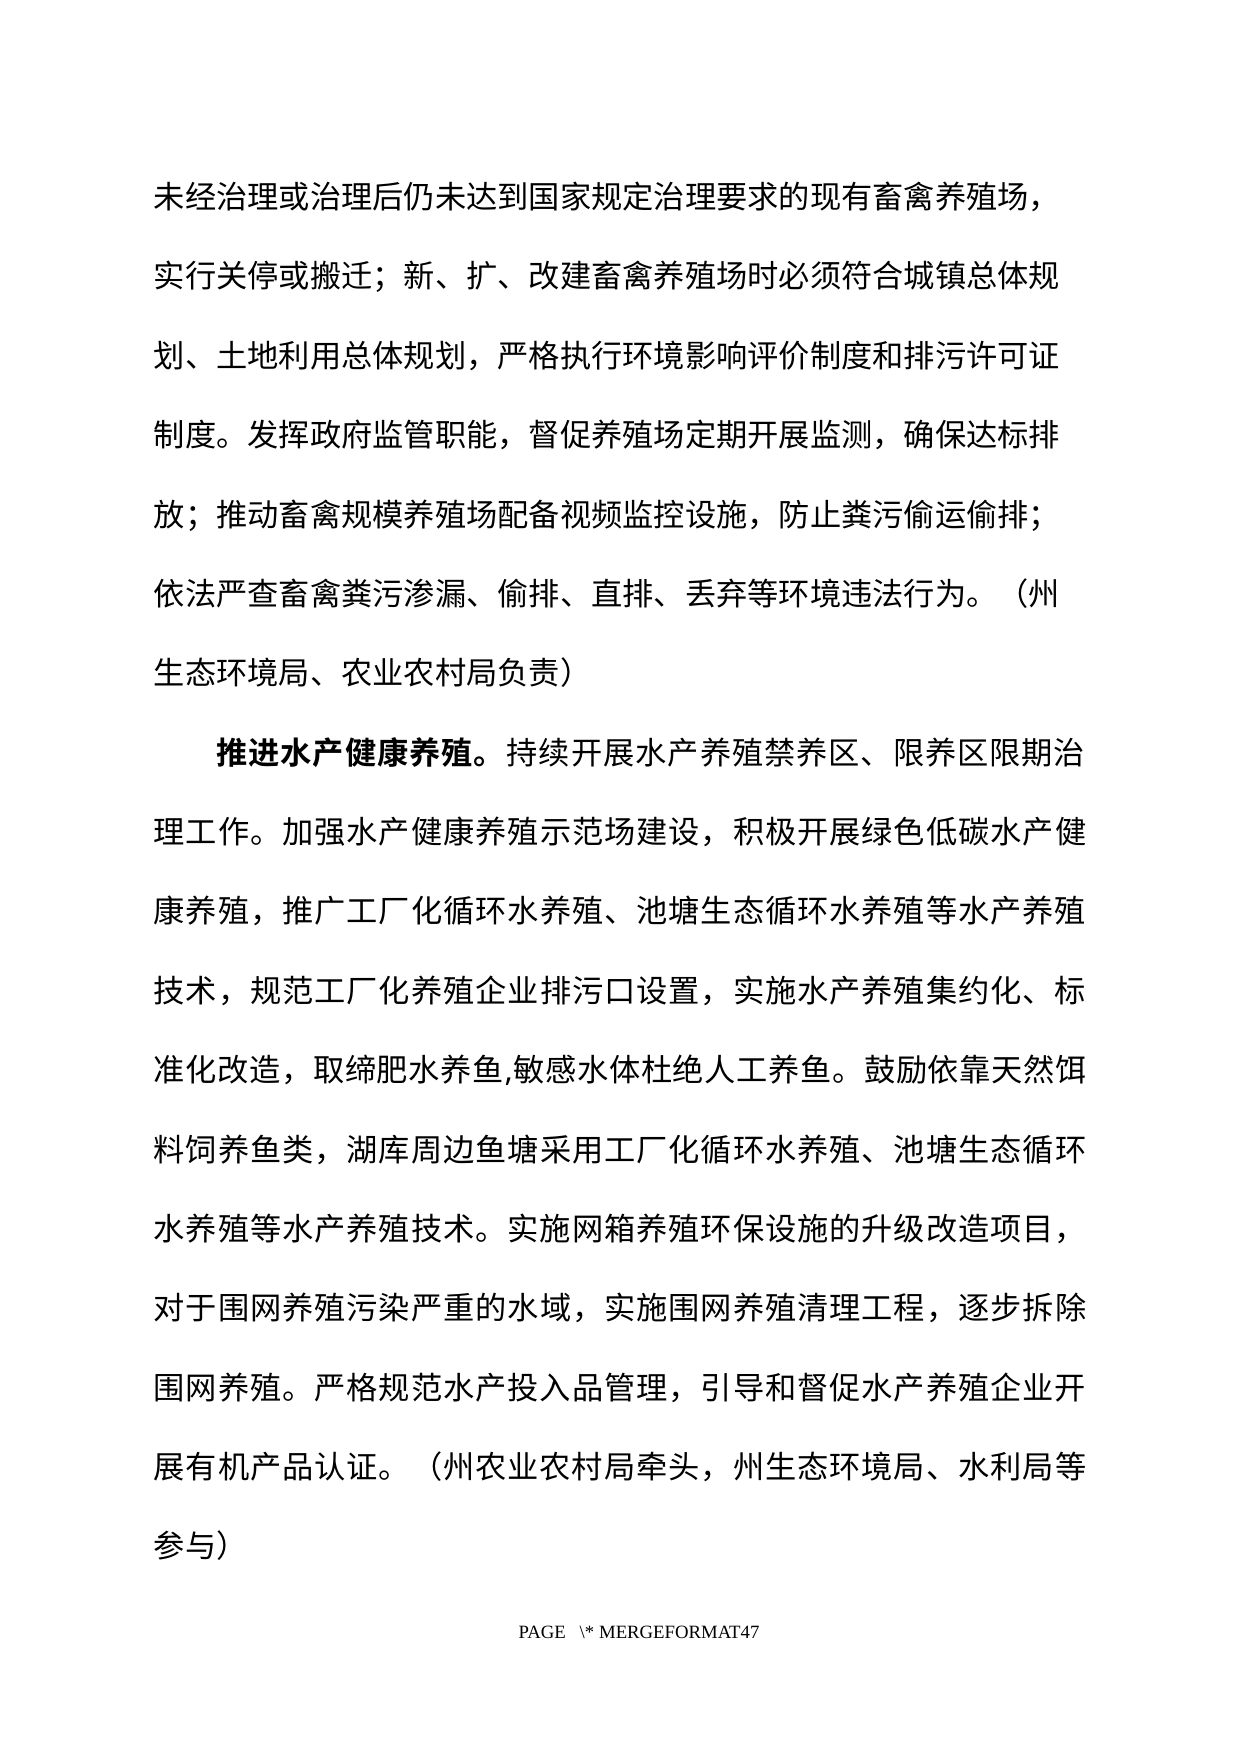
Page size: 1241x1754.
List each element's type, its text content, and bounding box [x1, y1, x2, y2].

text 推进水产健康养殖。持续开展水产养殖禁养区、限养区限期治理工作。加强水产健康养殖示范场建设，积极开展绿色低碳水产健康养殖，推广工厂化循环水养殖、池塘生态循环水养殖等水产养殖技术，规范工厂化养殖企业排污口设置，实施水产养殖集约化、标准化改造，取缔肥水养鱼,敏感水体杜绝人工养鱼。鼓励依靠天然饵料饲养鱼类，湖库周边鱼塘采用工厂化循环水养殖、池塘生态循环水养殖等水产养殖技术。实施网箱养殖环保设施的升级改造项目，对于围网养殖污染严重的水域，实施围网养殖清理工程，逐步拆除围网养殖。严格规范水产投入品管理，引导和督促水产养殖企业开展有机产品认证。（州农业农村局牵头，州生态环境局、水利局等参与） [153, 711, 1087, 1584]
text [153, 155, 1087, 711]
